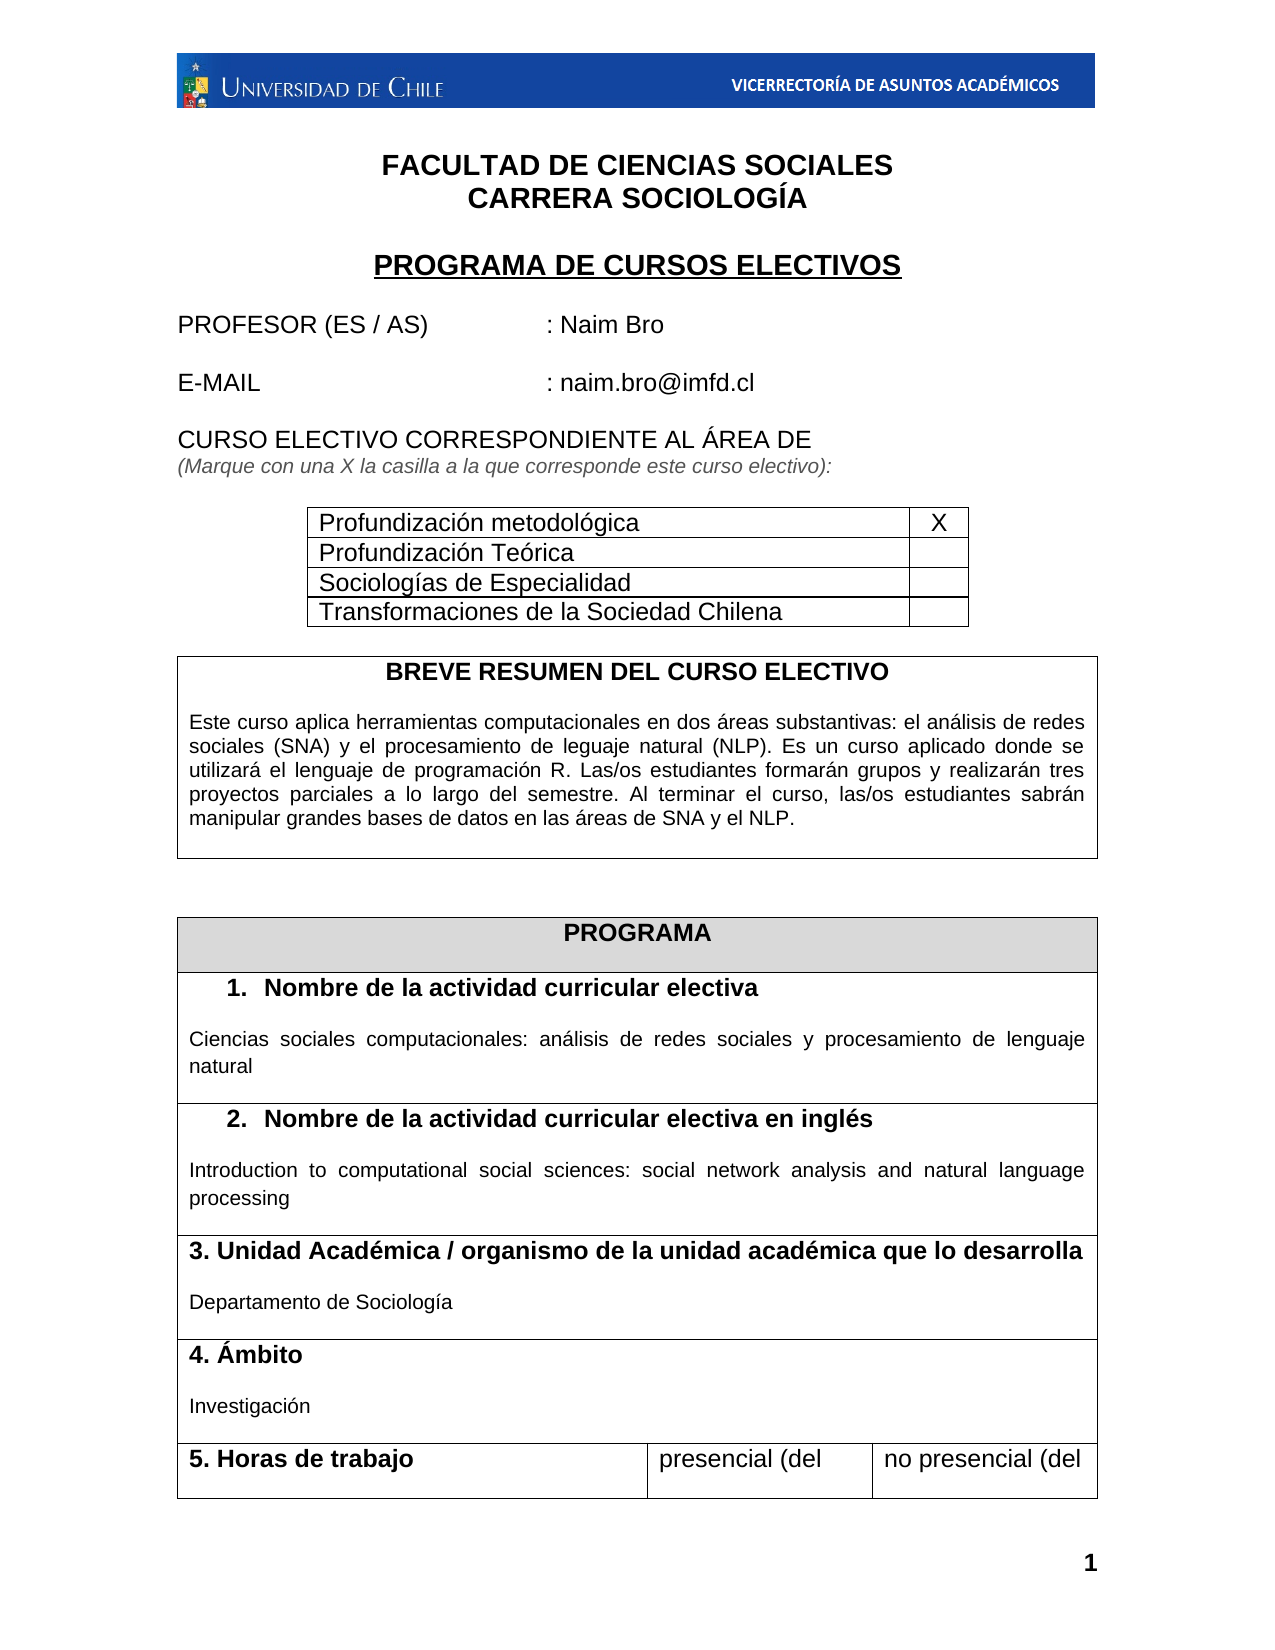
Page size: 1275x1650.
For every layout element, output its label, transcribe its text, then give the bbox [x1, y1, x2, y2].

table_cell 5. Horas de trabajo [178, 1444, 647, 1497]
table_header PROGRAMA [178, 918, 1097, 972]
text PROFESOR (ES / AS) : Naim Bro [177, 311, 1098, 339]
table_cell 4. Ámbito Investigación [178, 1340, 1097, 1442]
text PROGRAMA DE CURSOS ELECTIVOS [177, 248, 1098, 282]
text (Marque con una X la casilla a la que corresponde este curso electivo): [177, 454, 1098, 478]
table_cell 3. Unidad Académica / organismo de la unidad académica que lo desarrolla Departamento de Sociología [178, 1236, 1097, 1338]
table_cell [910, 538, 968, 567]
text FACULTAD DE CIENCIAS SOCIALES [177, 148, 1098, 181]
text CARRERA SOCIOLOGÍA [177, 181, 1098, 215]
table_header Profundización metodológica [308, 508, 909, 537]
table_cell [910, 598, 968, 626]
table_header BREVE RESUMEN DEL CURSO ELECTIVO Este curso aplica herramientas computacionales en dos áreas substantivas: el análisis de redes sociales (SNA) y el procesamiento de leguaje natural (NLP). Es un curso aplicado donde se utilizará el lenguaje de programación R. Las/os estudiantes formarán grupos y realizarán tres proyectos parciales a lo largo del semestre. Al terminar el curso, las/os estudiantes sabrán manipular grandes bases de datos en las áreas de SNA y el NLP. [178, 657, 1097, 858]
table_cell Profundización Teórica [308, 538, 909, 567]
table_cell Nombre de la actividad curricular electiva en inglés Introduction to computational social sciences: social network analysis and natural language processing [178, 1104, 1097, 1234]
picture [176, 53, 1094, 107]
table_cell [648, 1444, 872, 1497]
table_cell Nombre de la actividad curricular electiva Ciencias sociales computacionales: análisis de redes sociales y procesamiento de lenguaje natural [178, 973, 1097, 1103]
table_cell [910, 568, 968, 596]
text CURSO ELECTIVO CORRESPONDIENTE AL ÁREA DE [177, 426, 1098, 454]
text E-MAIL : naim.bro@imfd.cl [177, 368, 1098, 397]
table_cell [873, 1444, 1097, 1497]
table_cell Sociologías de Especialidad [308, 568, 909, 596]
table_header X [910, 508, 968, 537]
table_cell Transformaciones de la Sociedad Chilena [308, 598, 909, 626]
